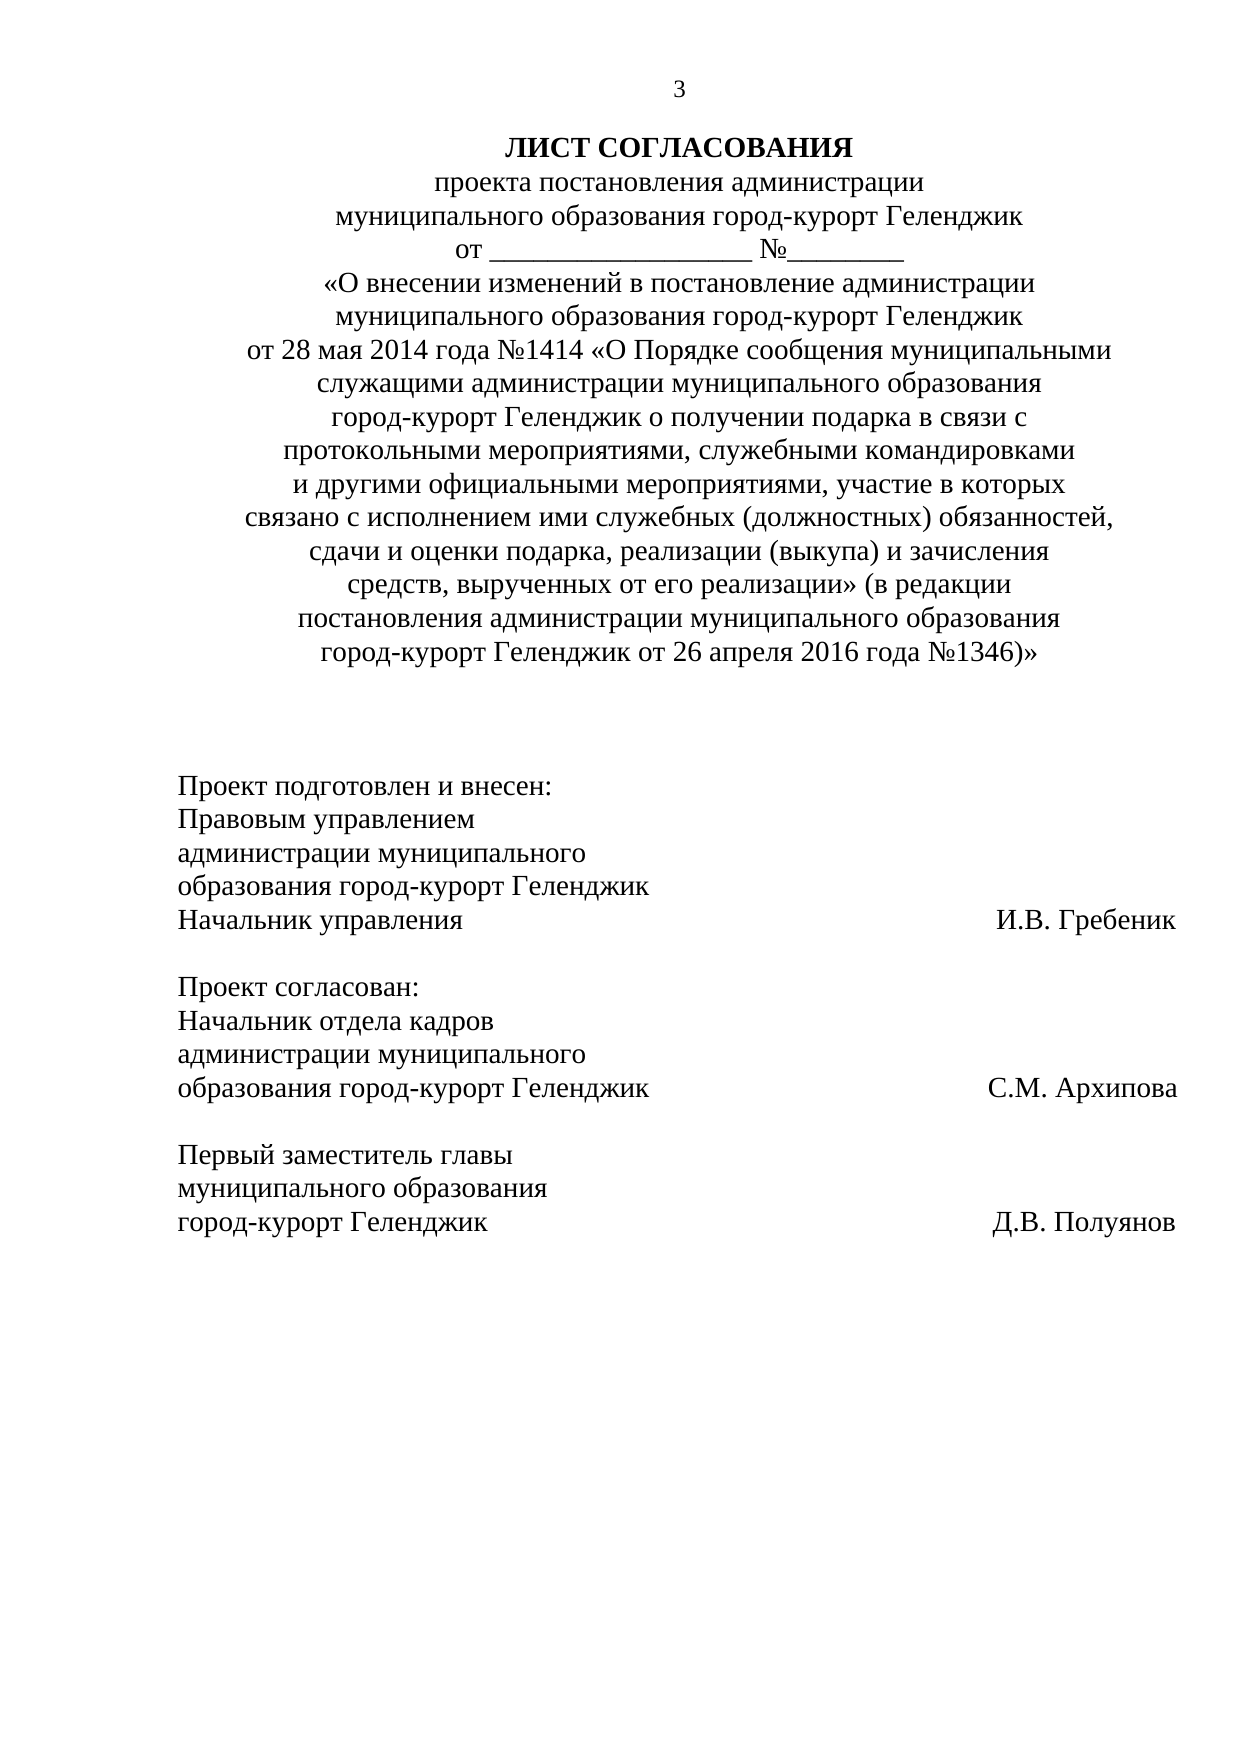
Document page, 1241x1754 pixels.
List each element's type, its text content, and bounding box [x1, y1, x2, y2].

text проекта постановления администрации [177, 164, 1181, 198]
text образования город-курорт Геленджик [177, 868, 1181, 902]
text сдачи и оценки подарка, реализации (выкупа) и зачисления [177, 533, 1181, 567]
text муниципального образования город-курорт Геленджик [177, 198, 1181, 231]
text протокольными мероприятиями, служебными командировками [177, 432, 1181, 466]
text Начальник управления И.В. Гребеник [177, 902, 1181, 936]
text ЛИСТ СОГЛАСОВАНИЯ [177, 131, 1181, 164]
text средств, вырученных от его реализации» (в редакции [177, 567, 1181, 600]
text Правовым управлением [177, 801, 1181, 835]
text Проект согласован: [177, 969, 1181, 1003]
text от 28 мая 2014 года №1414 «О Порядке сообщения муниципальными служащими администрации муниципального образования [177, 332, 1181, 399]
text Проект подготовлен и внесен: [177, 768, 1181, 801]
text и другими официальными мероприятиями, участие в которых [177, 466, 1181, 499]
text Начальник отдела кадров [177, 1003, 1181, 1036]
text образования город-курорт Геленджик С.М. Архипова [177, 1070, 1181, 1103]
text муниципального образования город-курорт Геленджик [177, 298, 1181, 332]
text город-курорт Геленджик Д.В. Полуянов [177, 1204, 1181, 1237]
text «О внесении изменений в постановление администрации [177, 265, 1181, 298]
text город-курорт Геленджик от 26 апреля 2016 года №1346)» [177, 634, 1181, 667]
text муниципального образования [177, 1170, 1181, 1204]
text постановления администрации муниципального образования [177, 600, 1181, 634]
text администрации муниципального [177, 835, 1181, 868]
text от __________________ №________ [177, 231, 1181, 265]
text город-курорт Геленджик о получении подарка в связи с [177, 399, 1181, 432]
text администрации муниципального [177, 1036, 1181, 1070]
text связано с исполнением ими служебных (должностных) обязанностей, [177, 499, 1181, 533]
text Первый заместитель главы [177, 1137, 1181, 1170]
